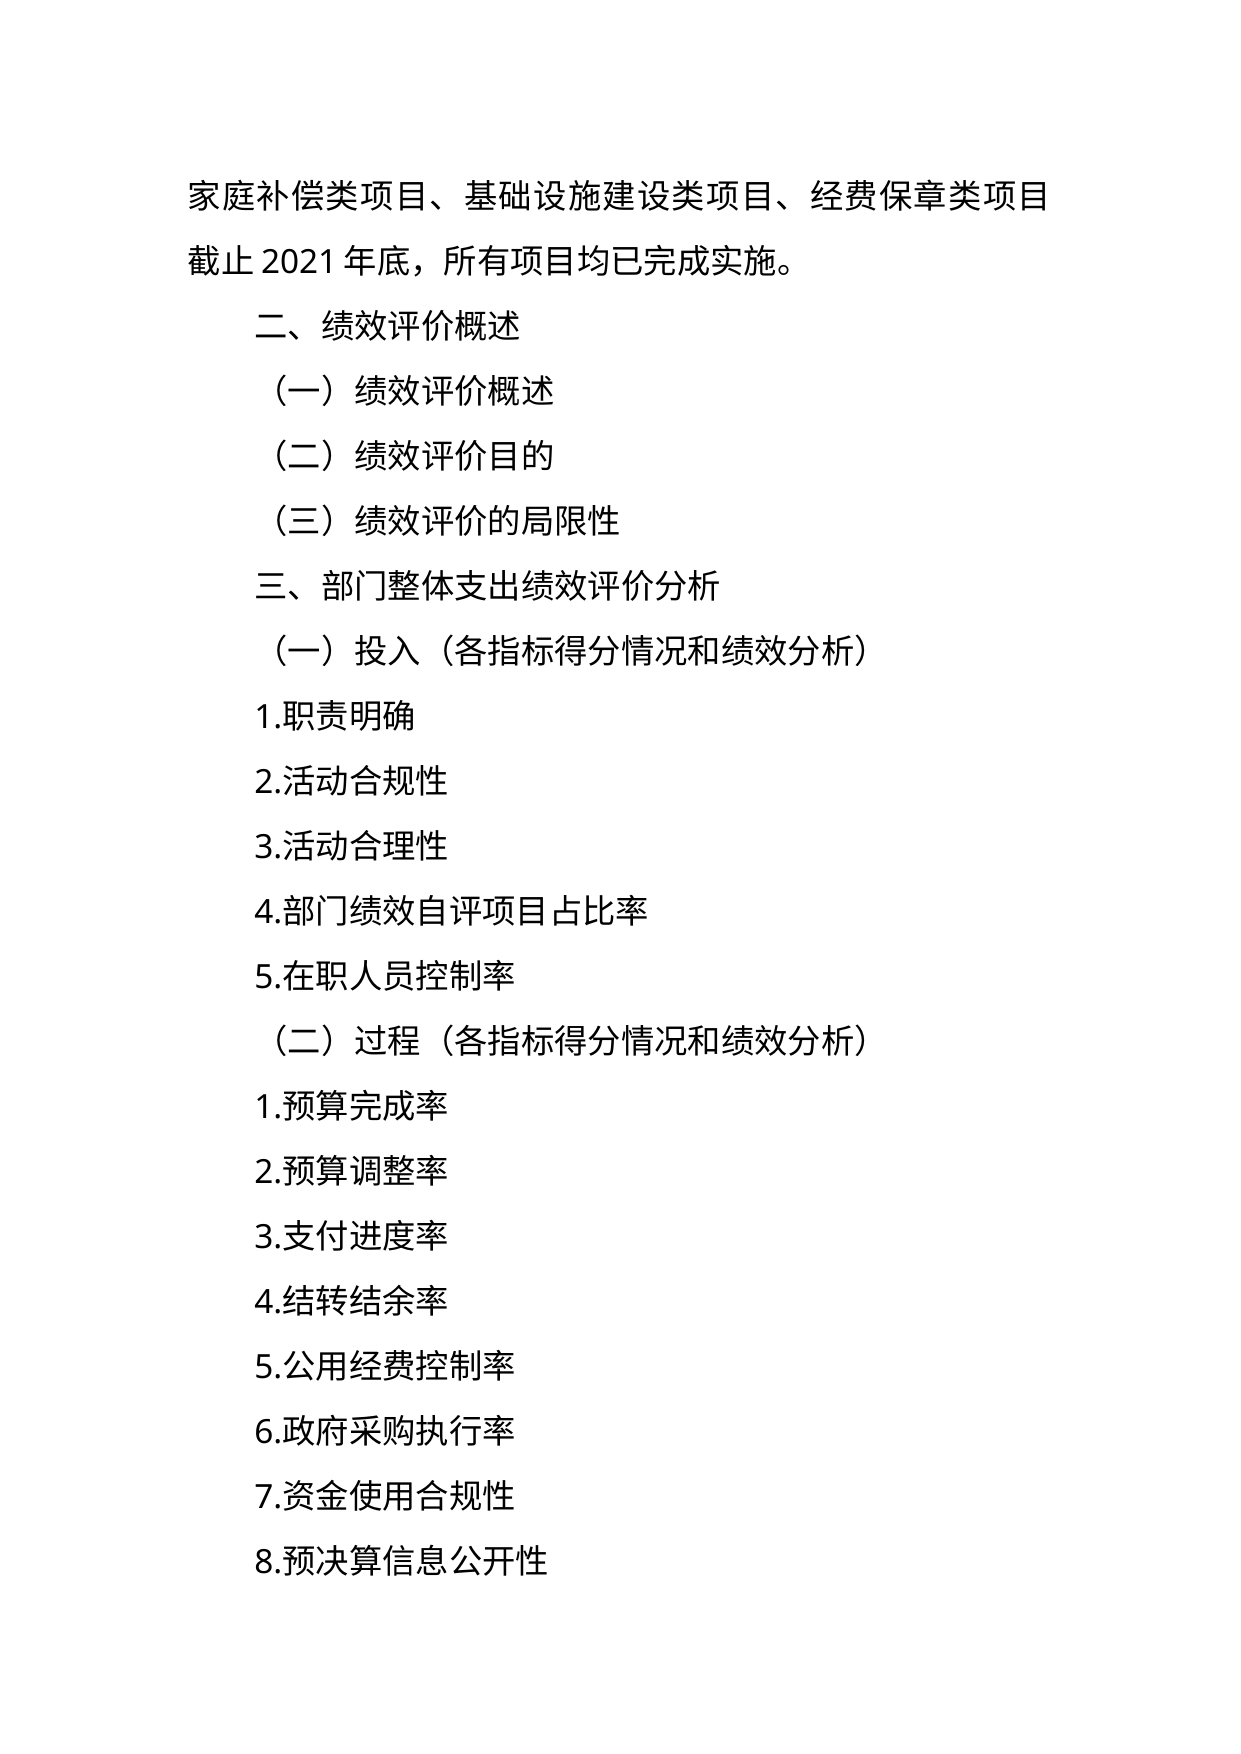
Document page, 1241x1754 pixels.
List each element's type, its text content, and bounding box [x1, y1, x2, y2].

text 7.资金使用合规性 [187, 1462, 1053, 1527]
text 5.公用经费控制率 [187, 1332, 1053, 1397]
text 3.支付进度率 [187, 1202, 1053, 1267]
text （二）绩效评价目的 [187, 422, 1053, 487]
text （一）绩效评价概述 [187, 357, 1053, 422]
text 1.职责明确 [187, 682, 1053, 747]
text （三）绩效评价的局限性 [187, 487, 1053, 552]
text 4.结转结余率 [187, 1267, 1053, 1332]
text 三、部门整体支出绩效评价分析 [187, 552, 1053, 617]
text 6.政府采购执行率 [187, 1397, 1053, 1462]
text 1.预算完成率 [187, 1072, 1053, 1137]
text 2.预算调整率 [187, 1137, 1053, 1202]
text 二、绩效评价概述 [187, 292, 1053, 357]
text 8.预决算信息公开性 [187, 1527, 1053, 1592]
text 5.在职人员控制率 [187, 942, 1053, 1007]
text 4.部门绩效自评项目占比率 [187, 877, 1053, 942]
text （一）投入（各指标得分情况和绩效分析） [187, 617, 1053, 682]
text 3.活动合理性 [187, 812, 1053, 877]
text 2.活动合规性 [187, 747, 1053, 812]
text （二）过程（各指标得分情况和绩效分析） [187, 1007, 1053, 1072]
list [187, 162, 1053, 292]
